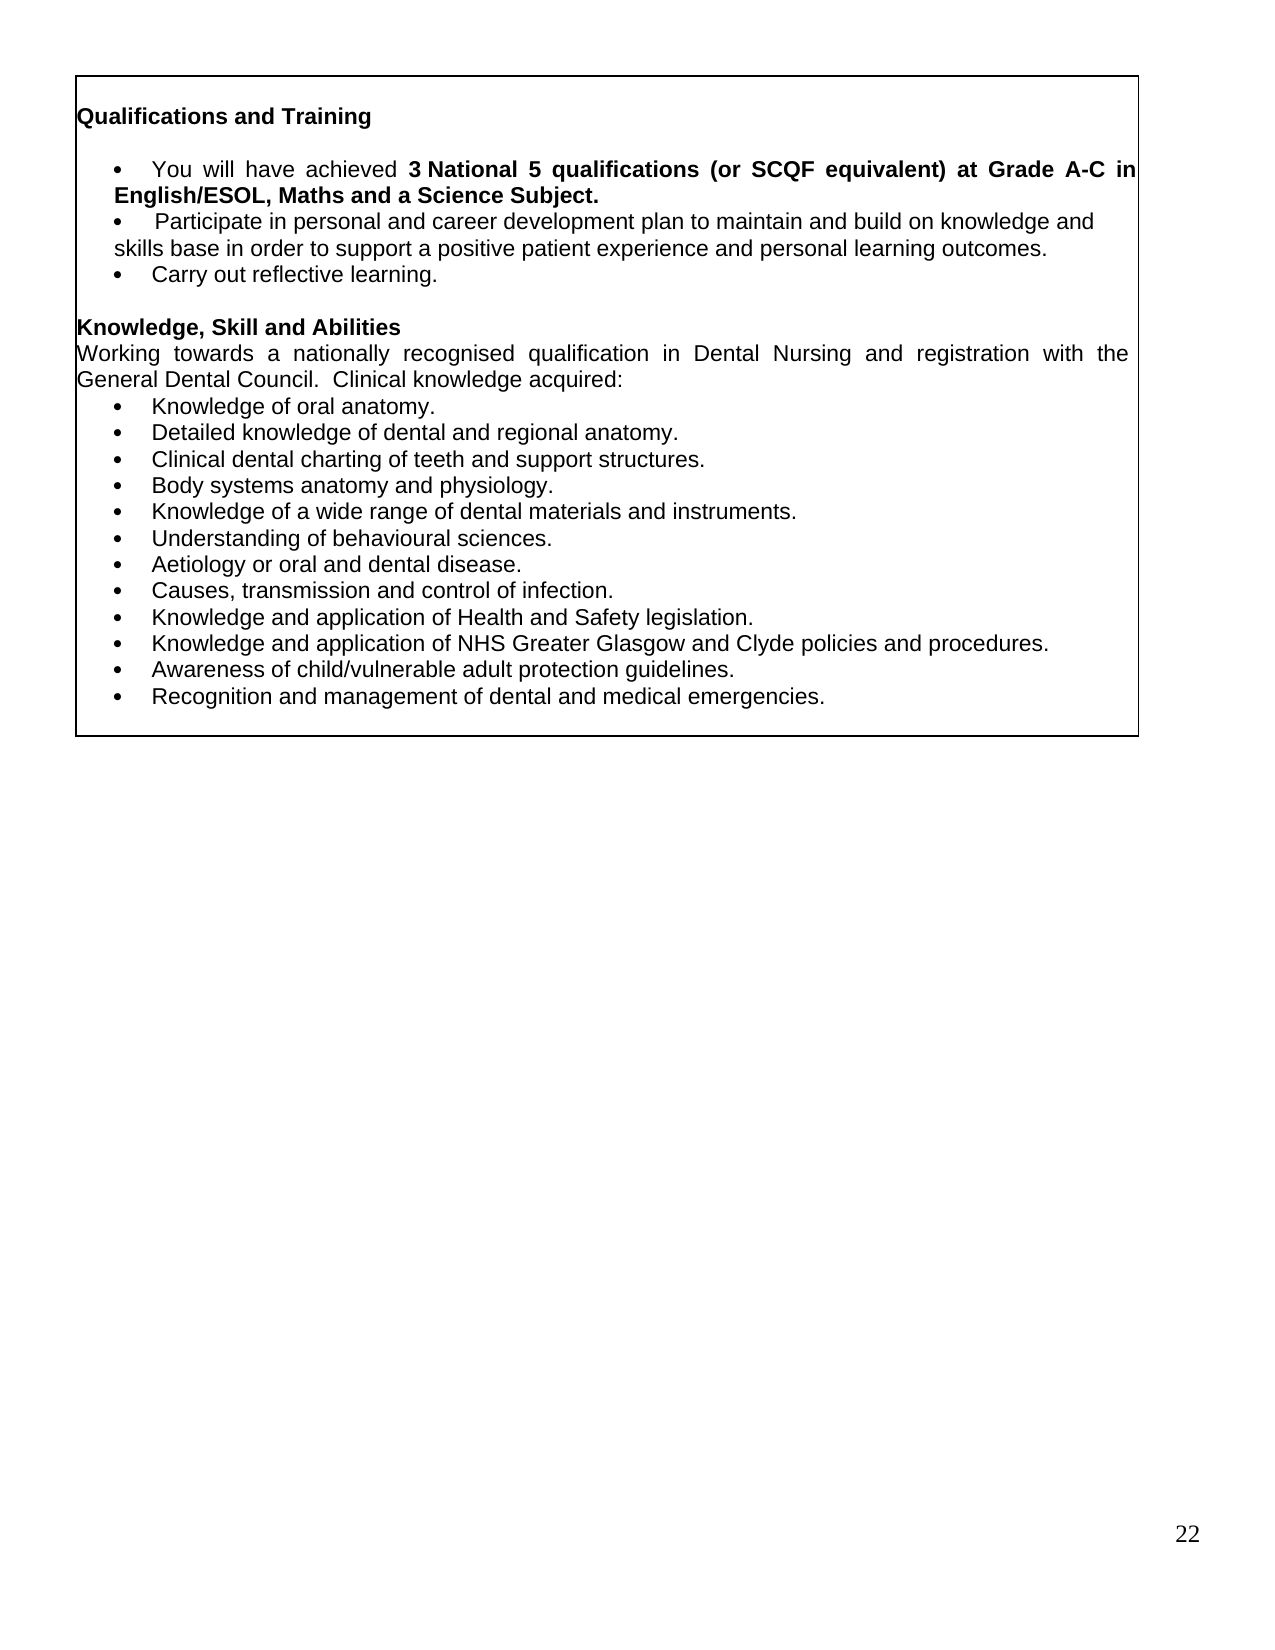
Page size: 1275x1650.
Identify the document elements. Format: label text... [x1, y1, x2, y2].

table_cell Qualifications and Training You will have achieved 3 National 5 qualifications (or SCQF equivalent) at Grade A-C in English/ESOL, Maths and a Science Subject. Participate in personal and career development plan to maintain and build on knowledge and skills base in order to support a positive patient experience and personal learning outcomes. Carry out reflective learning. Knowledge, Skill and Abilities Working towards a nationally recognised qualification in Dental Nursing and registration with the General Dental Council. Clinical knowledge acquired: Knowledge of oral anatomy. Detailed knowledge of dental and regional anatomy. Clinical dental charting of teeth and support structures. Body systems anatomy and physiology. Knowledge of a wide range of dental materials and instruments. Understanding of behavioural sciences. Aetiology or oral and dental disease. Causes, transmission and control of infection. Knowledge and application of Health and Safety legislation. Knowledge and application of NHS Greater Glasgow and Clyde policies and procedures. Awareness of child/vulnerable adult protection guidelines. Recognition and management of dental and medical emergencies. [77, 77, 1138, 735]
